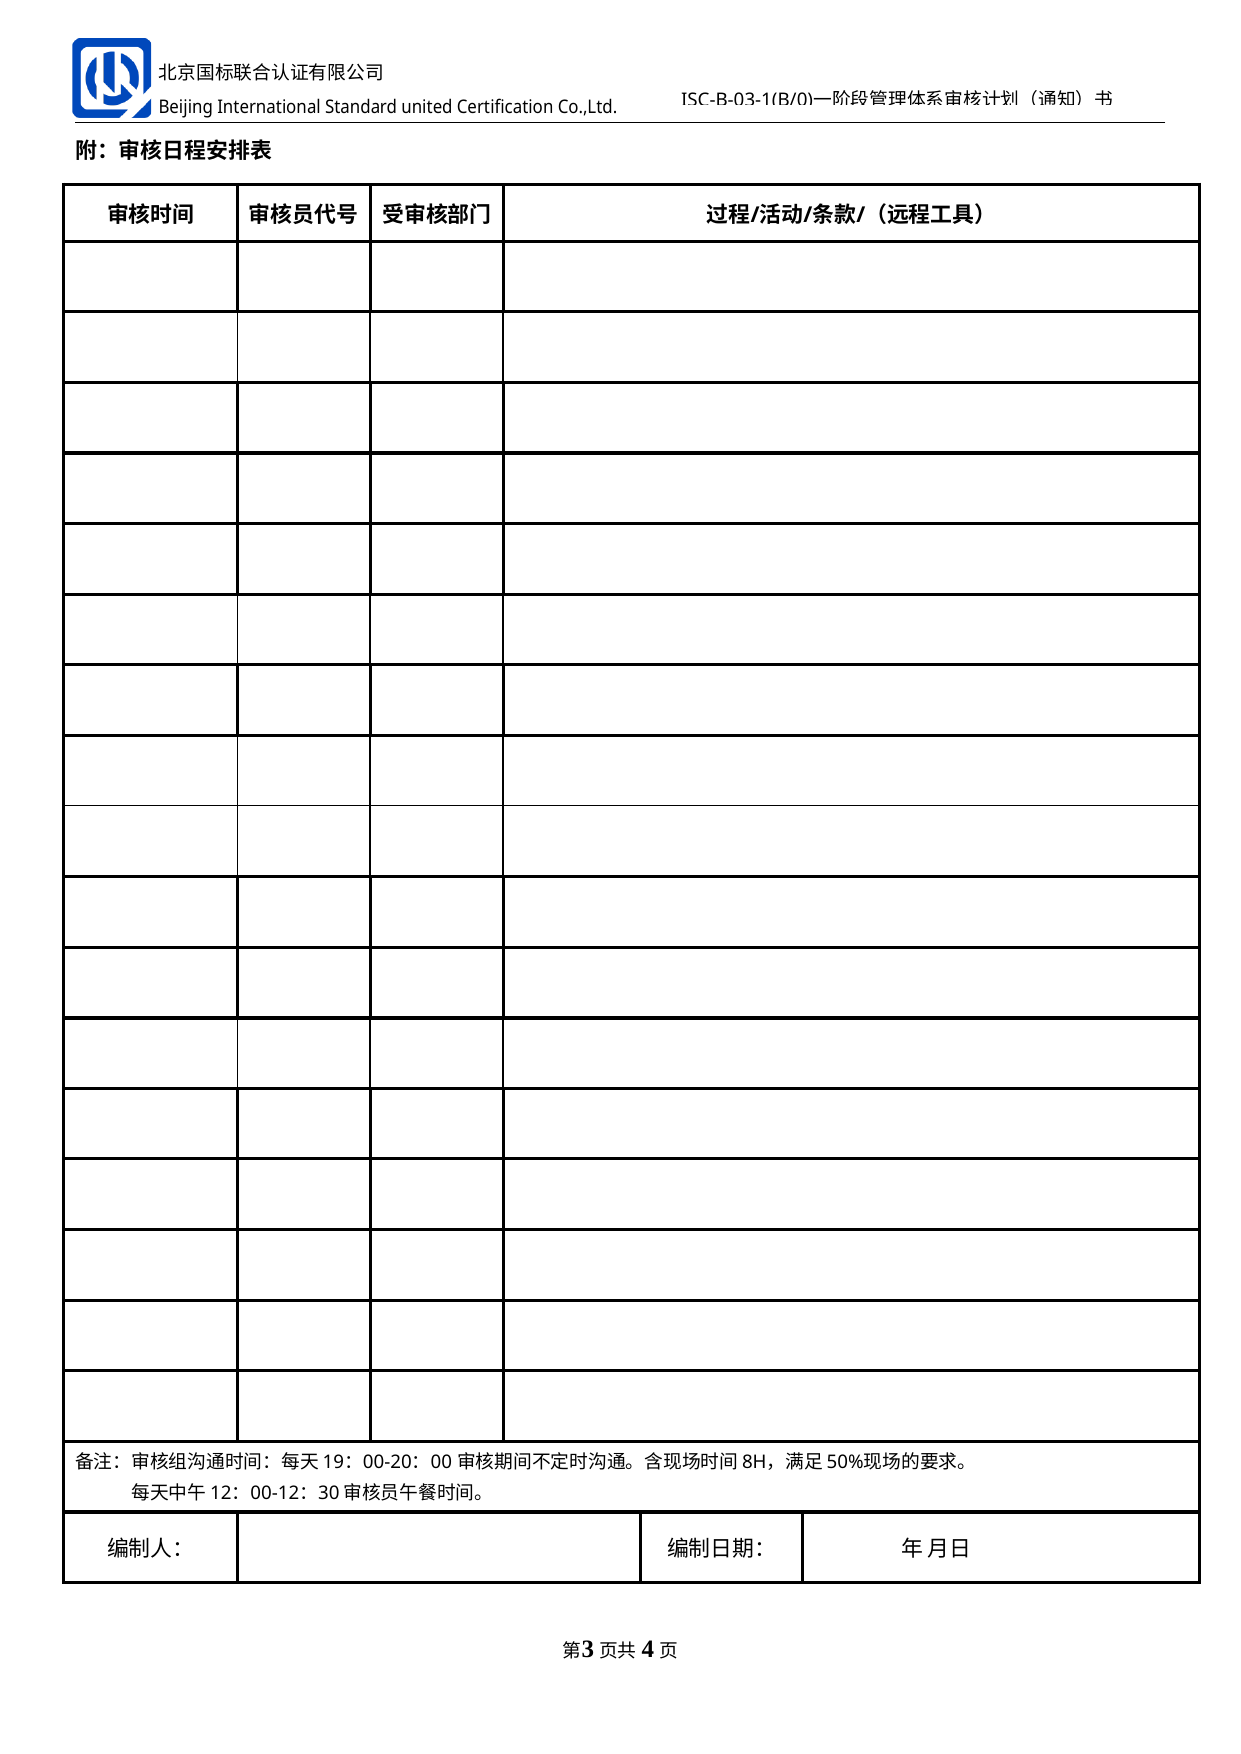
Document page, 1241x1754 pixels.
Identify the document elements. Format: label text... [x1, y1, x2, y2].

table_cell [505, 1231, 1198, 1298]
table_cell [504, 1020, 1198, 1087]
table_cell [239, 1302, 369, 1369]
table_cell [65, 806, 237, 875]
table_header 过程/活动/条款/（远程工具） [505, 186, 1198, 239]
table_cell [505, 525, 1198, 593]
table_cell [372, 384, 502, 451]
table_cell 备注：审核组沟通时间：每天19：00-20：00 审核期间不定时沟通。含现场时间8H，满足50%现场的要求。 每天中午12：00-12：30审核员午餐时间。 [65, 1443, 1198, 1510]
table_cell [238, 737, 369, 804]
table_cell [239, 243, 369, 310]
text 附：审核日程安排表 [75, 131, 1165, 165]
table_cell [239, 1090, 369, 1157]
table_cell [65, 384, 236, 451]
table_cell [239, 666, 369, 734]
table_cell [65, 878, 236, 946]
table_cell [371, 1020, 502, 1087]
table_cell [239, 1514, 639, 1581]
table_cell [504, 737, 1198, 804]
table_cell [504, 806, 1198, 875]
table_cell [239, 384, 369, 451]
table_cell [65, 455, 236, 522]
table_cell [372, 1302, 502, 1369]
table_cell [505, 1160, 1198, 1228]
table_cell [65, 1020, 237, 1087]
table_header 受审核部门 [372, 186, 502, 239]
table_cell [504, 313, 1198, 381]
table_cell [505, 1372, 1198, 1440]
table_cell 编制人： [65, 1514, 236, 1581]
table_cell [238, 806, 369, 875]
table_cell [65, 1302, 236, 1369]
picture [72, 38, 152, 118]
table_cell [65, 1090, 236, 1157]
table_cell [372, 1160, 502, 1228]
table_cell [239, 1372, 369, 1440]
table_cell [65, 596, 237, 663]
table_cell [65, 949, 236, 1016]
table_cell [65, 1372, 236, 1440]
table_cell [65, 1231, 236, 1298]
table_cell [372, 949, 502, 1016]
table_cell [505, 949, 1198, 1016]
table_header 审核时间 [65, 186, 236, 239]
table_cell [505, 878, 1198, 946]
table_cell [505, 243, 1198, 310]
table_cell [505, 384, 1198, 451]
table_header 审核员代号 [239, 186, 369, 239]
table_cell [239, 1231, 369, 1298]
table_cell [504, 596, 1198, 663]
table_cell [371, 737, 502, 804]
table_cell [238, 1020, 369, 1087]
table_cell [505, 1090, 1198, 1157]
table_cell [372, 1090, 502, 1157]
table_cell [372, 243, 502, 310]
table_cell [65, 525, 236, 593]
table_cell [505, 1302, 1198, 1369]
table_cell [372, 1231, 502, 1298]
table_cell [239, 1160, 369, 1228]
table_cell [239, 525, 369, 593]
table_cell [65, 1160, 236, 1228]
table_cell [65, 243, 236, 310]
table_cell [372, 666, 502, 734]
table_cell [238, 313, 369, 381]
table_cell [372, 878, 502, 946]
table_cell [372, 525, 502, 593]
table_cell [372, 455, 502, 522]
table_cell 编制日期： [642, 1514, 801, 1581]
table_cell [65, 666, 236, 734]
table_cell [65, 737, 237, 804]
table_cell [239, 949, 369, 1016]
table_cell [239, 878, 369, 946]
table_cell [372, 1372, 502, 1440]
table_cell [65, 313, 237, 381]
table_cell [371, 596, 502, 663]
table_cell [505, 666, 1198, 734]
table_cell [239, 455, 369, 522]
table_cell 年 月日 [804, 1514, 1198, 1581]
table_cell [505, 455, 1198, 522]
table_cell [238, 596, 369, 663]
table_cell [371, 313, 502, 381]
table_cell [371, 806, 502, 875]
